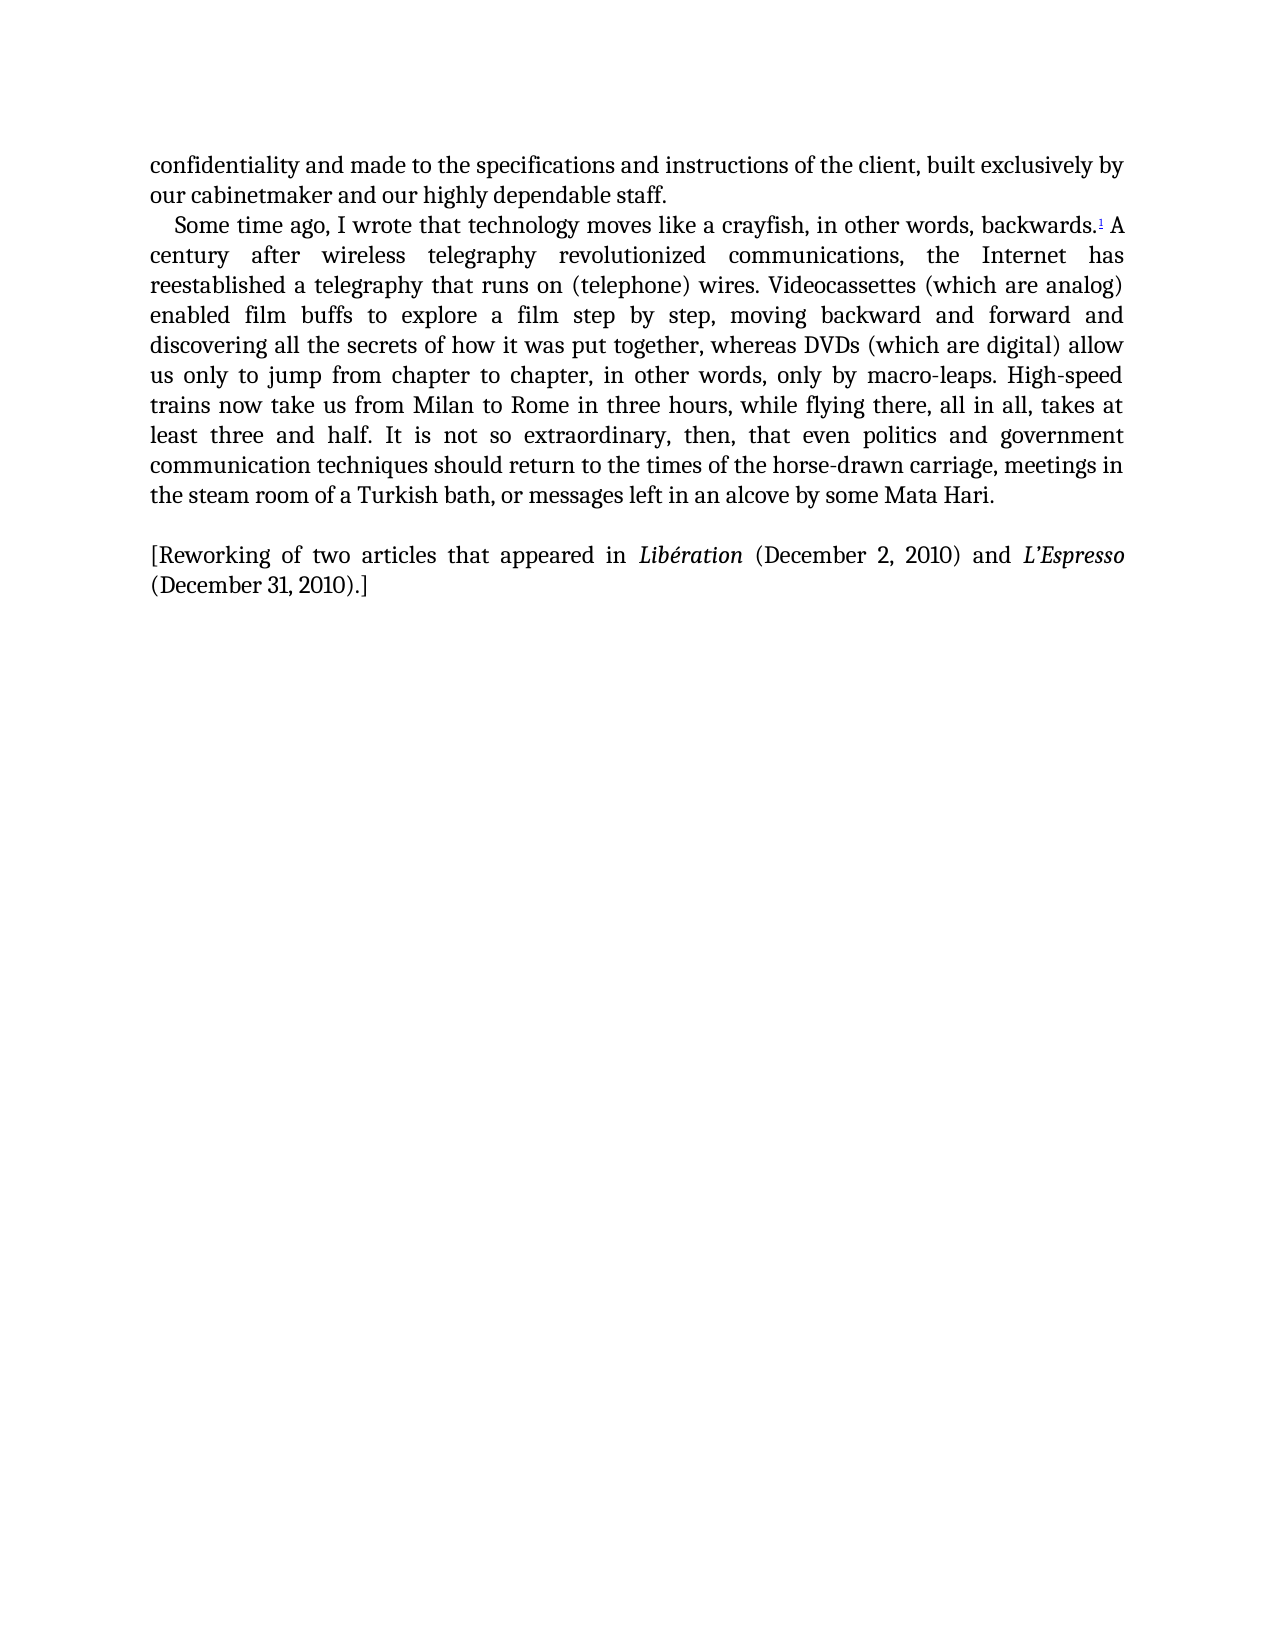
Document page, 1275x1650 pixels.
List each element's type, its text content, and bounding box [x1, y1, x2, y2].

text Some time ago, I wrote that technology moves like a crayfish, in other words, backwards.1 A century after wireless telegraphy revolutionized communications, the Internet has reestablished a telegraphy that runs on (telephone) wires. Videocassettes (which are analog) enabled film buffs to explore a film step by step, moving backward and forward and discovering all the secrets of how it was put together, whereas DVDs (which are digital) allow us only to jump from chapter to chapter, in other words, only by macro-leaps. High-speed trains now take us from Milan to Rome in three hours, while flying there, all in all, takes at least three and half. It is not so extraordinary, then, that even politics and government communication techniques should return to the times of the horse-drawn carriage, meetings in the steam room of a Turkish bath, or messages left in an alcove by some Mata Hari. [150, 210, 1125, 510]
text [150, 150, 1125, 210]
text [Reworking of two articles that appeared in Libération (December 2, 2010) and L’Espresso (December 31, 2010).] [150, 540, 1125, 600]
